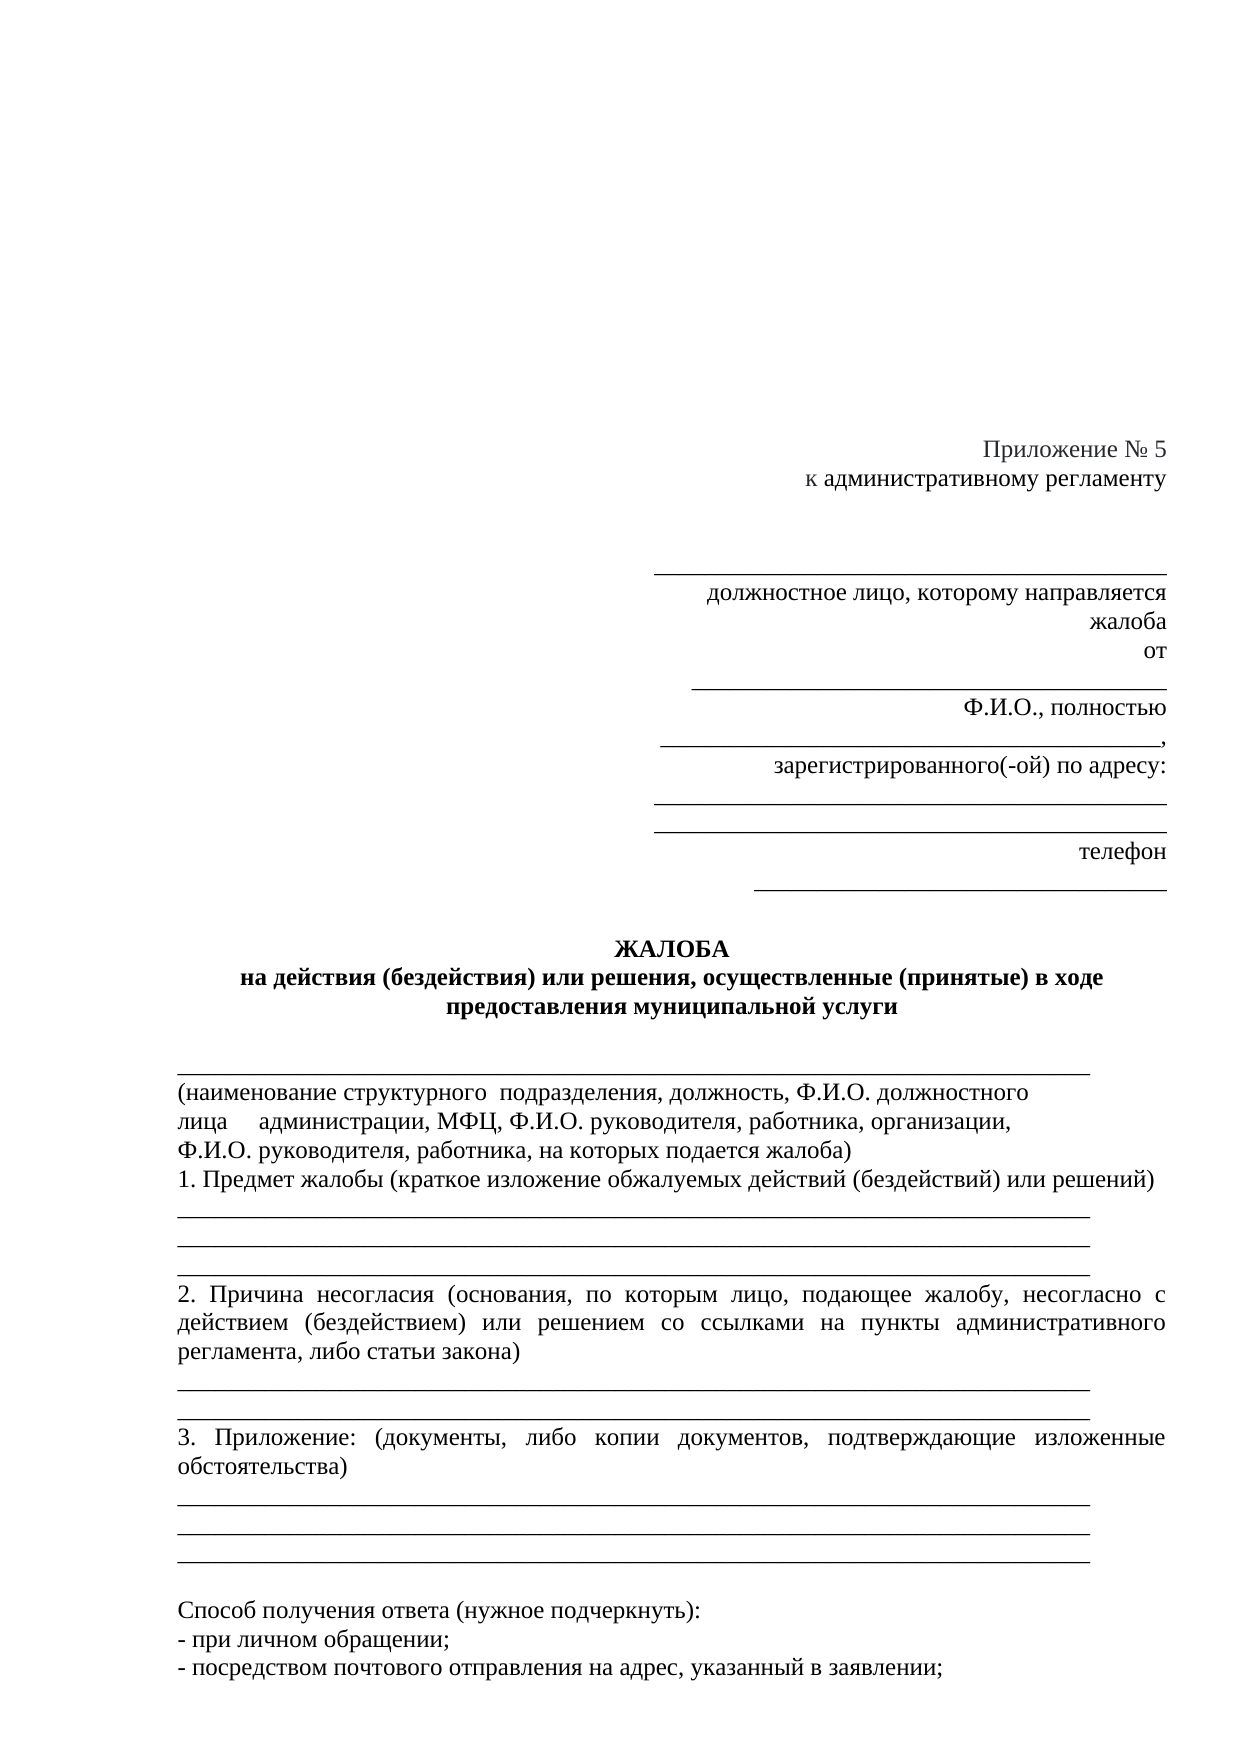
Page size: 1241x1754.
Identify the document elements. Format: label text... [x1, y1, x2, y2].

text _________________________________________________________________________ [177, 1394, 1167, 1422]
text _________________________________________________________________________ [177, 1509, 1167, 1537]
text 1. Предмет жалобы (краткое изложение обжалуемых действий (бездействий) или решений) [177, 1164, 1167, 1192]
text 3. Приложение: (документы, либо копии документов, подтверждающие изложенные обстоятельства) [177, 1422, 1167, 1480]
text _________________________________________________________________________ [177, 1221, 1167, 1250]
text ЖАЛОБА на действия (бездействия) или решения, осуществленные (принятые) в ходе предоставления муниципальной услуги [177, 934, 1167, 1020]
text - посредством почтового отправления на адрес, указанный в заявлении; [177, 1652, 1167, 1681]
text (наименование структурного подразделения, должность, Ф.И.О. должностного [177, 1077, 1167, 1106]
text _________________________________________________________________________ [177, 1250, 1167, 1279]
text зарегистрированного(-ой) по адресу: [177, 750, 1167, 779]
text _________________________________________________________________________ [177, 1192, 1167, 1221]
text Приложение № 5 к административному регламенту [177, 434, 1167, 520]
text жалоба [177, 606, 1167, 635]
text телефон [177, 836, 1167, 865]
text 2. Причина несогласия (основания, по которым лицо, подающее жалобу, несогласно с действием (бездействием) или решением со ссылками на пункты административного регламента, либо статьи закона) [177, 1279, 1167, 1365]
text должностное лицо, которому направляется [177, 577, 1167, 606]
text _________________________________________ [177, 549, 1167, 577]
text _________________________________________________________________________ [177, 1049, 1167, 1077]
text _________________________________________ [177, 779, 1167, 807]
text ______________________________________ [177, 664, 1167, 692]
text Ф.И.О., полностью [177, 692, 1167, 721]
text _________________________________________ [177, 807, 1167, 836]
text лица администрации, МФЦ, Ф.И.О. руководителя, работника, организации, [177, 1106, 1167, 1135]
text от [177, 635, 1167, 664]
text _________________________________________________________________________ [177, 1480, 1167, 1509]
text Способ получения ответа (нужное подчеркнуть): [177, 1595, 1167, 1624]
text _________________________________________________________________________ [177, 1537, 1167, 1566]
text Ф.И.О. руководителя, работника, на которых подается жалоба) [177, 1135, 1167, 1164]
text ________________________________________, [177, 721, 1167, 750]
text - при личном обращении; [177, 1624, 1167, 1652]
text _________________________________ [177, 865, 1167, 894]
text _________________________________________________________________________ [177, 1365, 1167, 1394]
